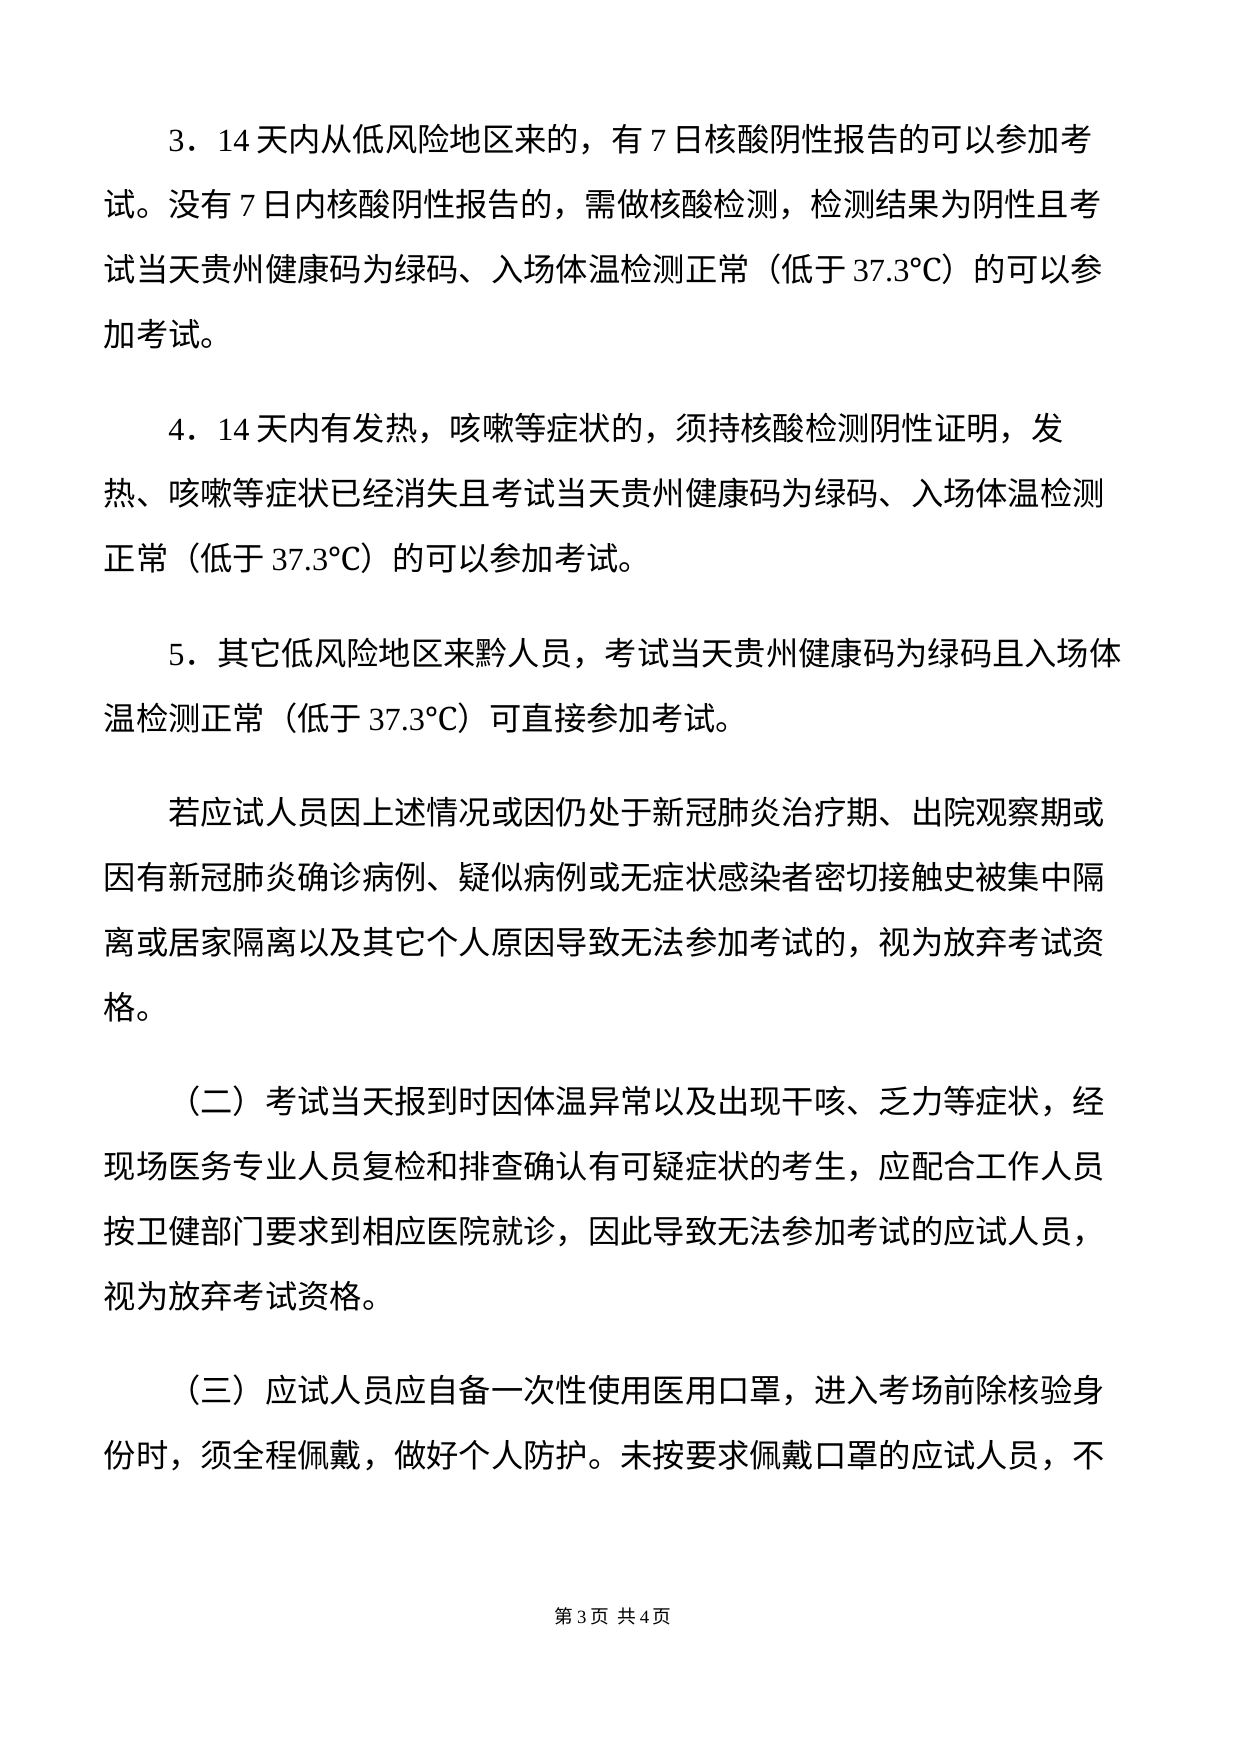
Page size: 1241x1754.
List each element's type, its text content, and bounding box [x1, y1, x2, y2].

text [103, 1356, 1122, 1486]
text （二）考试当天报到时因体温异常以及出现干咳、乏力等症状，经现场医务专业人员复检和排查确认有可疑症状的考生，应配合工作人员按卫健部门要求到相应医院就诊，因此导致无法参加考试的应试人员，视为放弃考试资格。 [103, 1067, 1122, 1327]
text 4．14天内有发热，咳嗽等症状的，须持核酸检测阴性证明，发热、咳嗽等症状已经消失且考试当天贵州健康码为绿码、入场体温检测正常（低于37.3℃）的可以参加考试。 [103, 394, 1122, 589]
text 3．14天内从低风险地区来的，有7日核酸阴性报告的可以参加考试。没有7日内核酸阴性报告的，需做核酸检测，检测结果为阴性且考试当天贵州健康码为绿码、入场体温检测正常（低于37.3℃）的可以参加考试。 [103, 105, 1122, 365]
text 若应试人员因上述情况或因仍处于新冠肺炎治疗期、出院观察期或因有新冠肺炎确诊病例、疑似病例或无症状感染者密切接触史被集中隔离或居家隔离以及其它个人原因导致无法参加考试的，视为放弃考试资格。 [103, 778, 1122, 1038]
text 5．其它低风险地区来黔人员，考试当天贵州健康码为绿码且入场体温检测正常（低于37.3℃）可直接参加考试。 [103, 618, 1122, 748]
